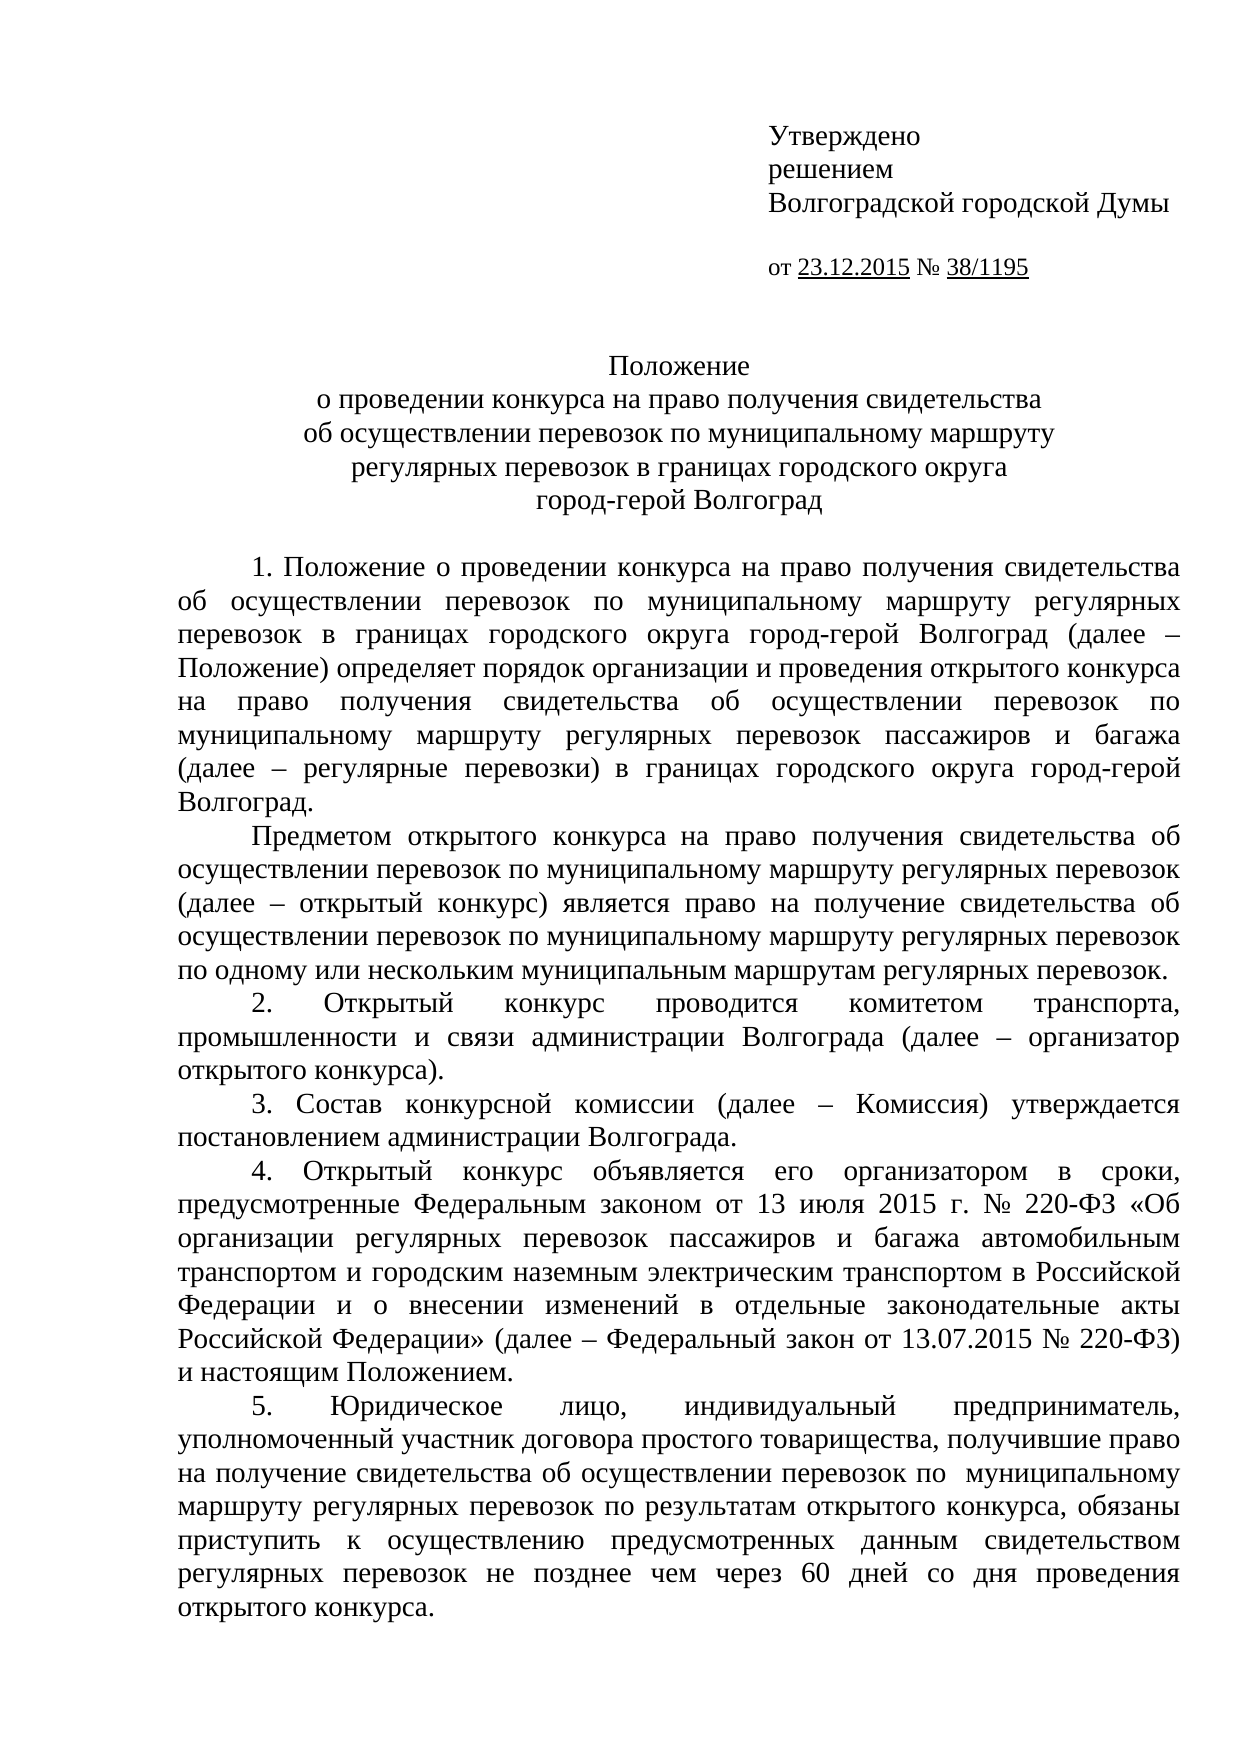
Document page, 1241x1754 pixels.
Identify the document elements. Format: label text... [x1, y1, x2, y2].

text Предметом открытого конкурса на право получения свидетельства об осуществлении перевозок по муниципальному маршруту регулярных перевозок (далее – открытый конкурс) является право на получение свидетельства об осуществлении перевозок по муниципальному маршруту регулярных перевозок по одному или нескольким муниципальным маршрутам регулярных перевозок. [177, 818, 1181, 985]
text о проведении конкурса на право получения свидетельства [177, 382, 1181, 415]
text Волгоградской городской Думы [177, 185, 1181, 219]
text 5. Юридическое лицо, индивидуальный предприниматель, уполномоченный участник договора простого товарищества, получившие право на получение свидетельства об осуществлении перевозок по муниципальному маршруту регулярных перевозок по результатам открытого конкурса, обязаны приступить к осуществлению предусмотренных данным свидетельством регулярных перевозок не позднее чем через 60 дней со дня проведения открытого конкурса. [177, 1388, 1181, 1623]
text 2. Открытый конкурс проводится комитетом транспорта, промышленности и связи администрации Волгограда (далее – организатор открытого конкурса). [177, 985, 1181, 1086]
text 4. Открытый конкурс объявляется его организатором в сроки, предусмотренные Федеральным законом от 13 июля 2015 г. № 220-ФЗ «Об организации регулярных перевозок пассажиров и багажа автомобильным транспортом и городским наземным электрическим транспортом в Российской Федерации и о внесении изменений в отдельные законодательные акты Российской Федерации» (далее – Федеральный закон от 13.07.2015 № 220-ФЗ) и настоящим Положением. [177, 1153, 1181, 1388]
text Положение [177, 348, 1181, 382]
text регулярных перевозок в границах городского округа [177, 449, 1181, 482]
text 3. Состав конкурсной комиссии (далее – Комиссия) утверждается постановлением администрации Волгограда. [177, 1086, 1181, 1153]
text 1. Положение о проведении конкурса на право получения свидетельства об осуществлении перевозок по муниципальному маршруту регулярных перевозок в границах городского округа город-герой Волгоград (далее – Положение) определяет порядок организации и проведения открытого конкурса на право получения свидетельства об осуществлении перевозок по муниципальному маршруту регулярных перевозок пассажиров и багажа (далее – регулярные перевозки) в границах городского округа город-герой Волгоград. [177, 549, 1181, 818]
text об осуществлении перевозок по муниципальному маршруту [177, 415, 1181, 449]
text решением [177, 152, 1181, 185]
text город-герой Волгоград [177, 482, 1181, 516]
text от 23.12.2015 № 38/1195 [177, 252, 1181, 281]
text Утверждено [177, 118, 1181, 152]
